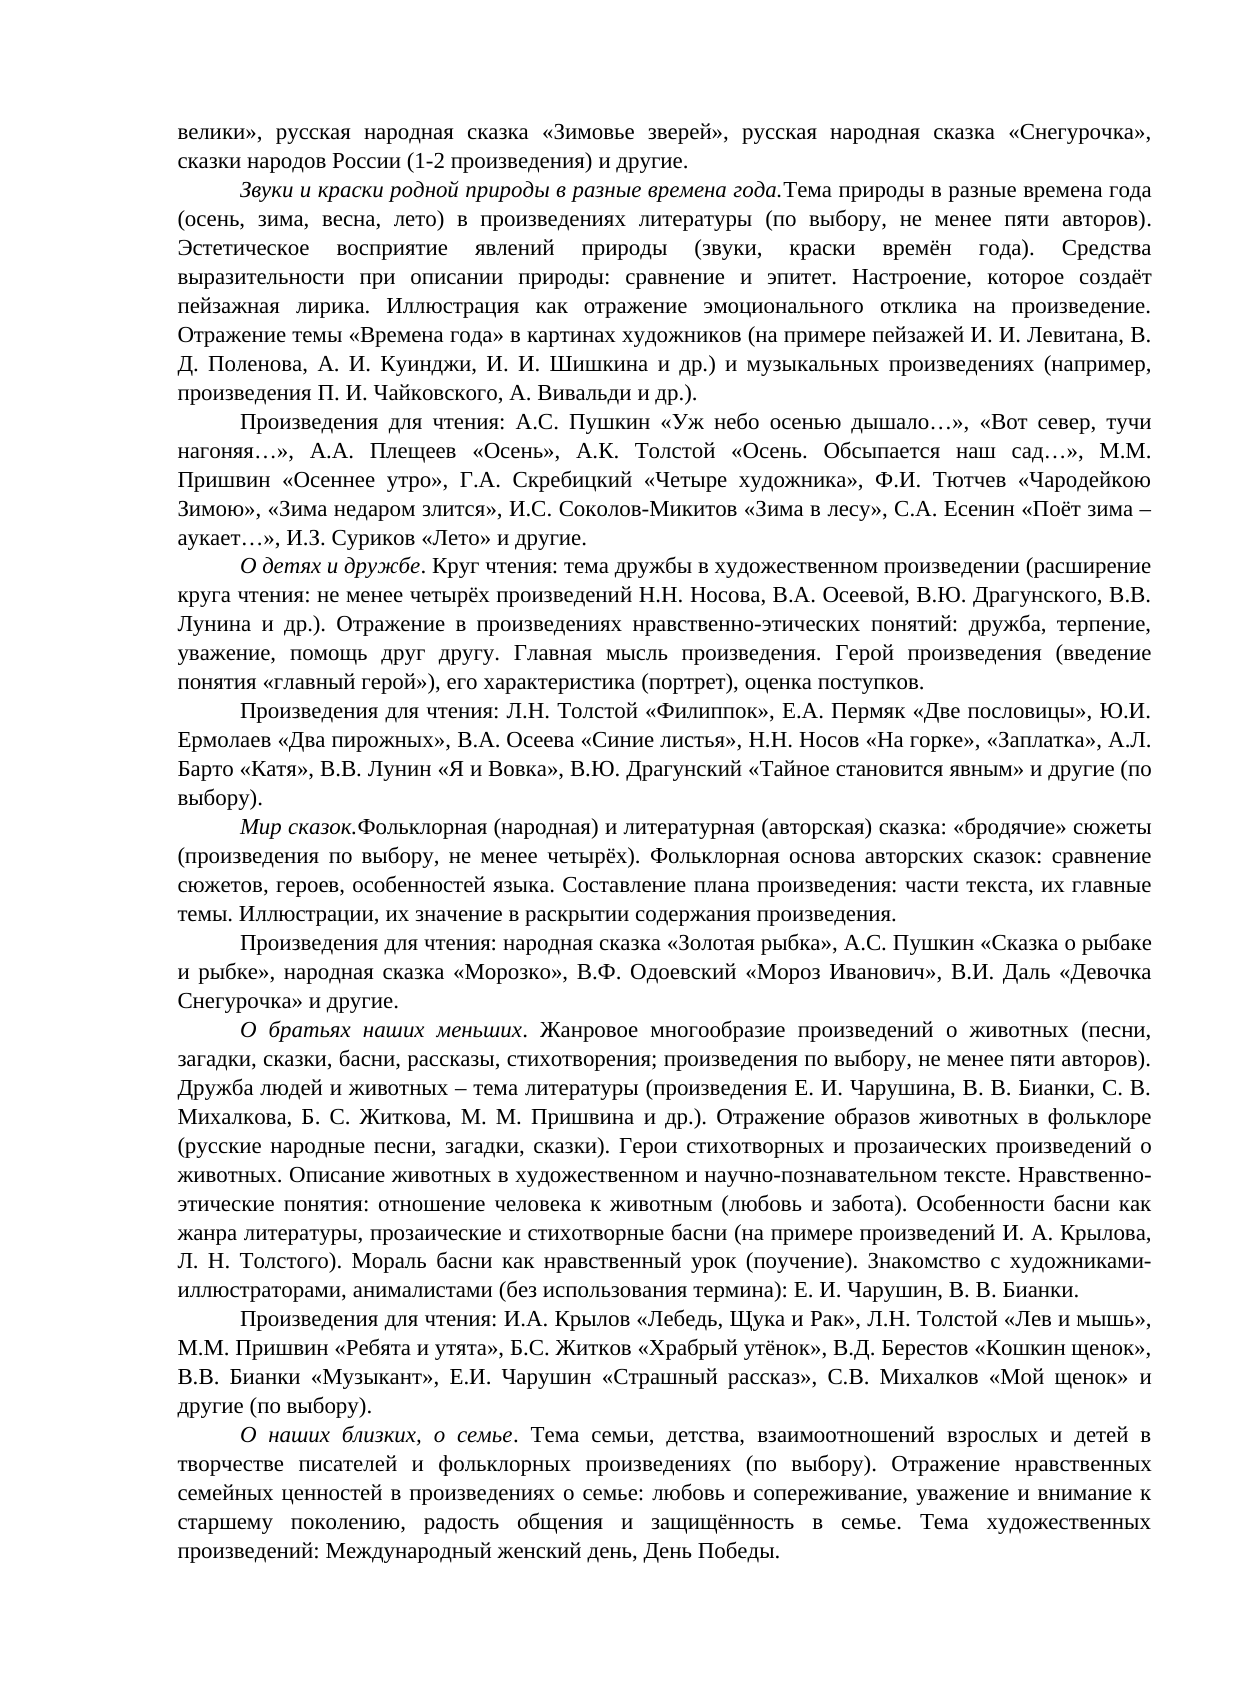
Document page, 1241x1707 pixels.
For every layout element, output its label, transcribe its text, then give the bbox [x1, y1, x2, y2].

text Произведения для чтения: народная сказка «Золотая рыбка», А.С. Пушкин «Сказка о рыбаке и рыбке», народная сказка «Морозко», В.Ф. Одоевский «Мороз Иванович», В.И. Даль «Девочка Снегурочка» ‌и другие‌. [177, 929, 1152, 1013]
text Звуки и краски родной природы в разные времена года.Тема природы в разные времена года (осень, зима, весна, лето) в произведениях литературы ‌(по выбору, не менее пяти авторов)‌. Эстетическое восприятие явлений природы (звуки, краски времён года). Средства выразительности при описании природы: сравнение и эпитет. Настроение, которое создаёт пейзажная лирика. Иллюстрация как отражение эмоционального отклика на произведение. Отражение темы «Времена года» в картинах художников (на примере пейзажей И. И. Левитана, В. Д. Поленова, А. И. Куинджи, И. И. Шишкина ‌и др.‌) и музыкальных произведениях (например, произведения П. И. Чайковского, А. Вивальди ‌и др.‌). [177, 176, 1152, 405]
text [177, 118, 1152, 173]
text Произведения для чтения: А.С. Пушкин «Уж небо осенью дышало…», «Вот север, тучи нагоняя…», А.А. Плещеев «Осень», А.К. Толстой «Осень. Обсыпается наш сад…», М.М. Пришвин «Осеннее утро», Г.А. Скребицкий «Четыре художника», Ф.И. Тютчев «Чародейкою Зимою», «Зима недаром злится», И.С. Соколов-Микитов «Зима в лесу», С.А. Есенин «Поёт зима – аукает…», И.З. Суриков «Лето» ‌и другие‌. [177, 408, 1152, 550]
text О наших близких, о семье. Тема семьи, детства, взаимоотношений взрослых и детей в творчестве писателей и фольклорных произведениях ‌(по выбору)‌. Отражение нравственных семейных ценностей в произведениях о семье: любовь и сопереживание, уважение и внимание к старшему поколению, радость общения и защищённость в семье. Тема художественных произведений: Международный женский день, День Победы. [177, 1421, 1152, 1563]
text О детях и дружбе. Круг чтения: тема дружбы в художественном произведении (расширение круга чтения: не менее четырёх произведений Н.Н. Носова, В.А. Осеевой, В.Ю. Драгунского, В.В. Лунина ‌и др.‌). Отражение в произведениях нравственно-этических понятий: дружба, терпение, уважение, помощь друг другу. Главная мысль произведения. Герой произведения (введение понятия «главный герой»), его характеристика (портрет), оценка поступков. [177, 552, 1152, 695]
text Произведения для чтения: Л.Н. Толстой «Филиппок», Е.А. Пермяк «Две пословицы», Ю.И. Ермолаев «Два пирожных», В.А. Осеева «Синие листья», Н.Н. Носов «На горке», «Заплатка», А.Л. Барто «Катя», В.В. Лунин «Я и Вовка», В.Ю. Драгунский «Тайное становится явным» ‌и другие (по выбору)‌. [177, 697, 1152, 811]
text Мир сказок.Фольклорная (народная) и литературная (авторская) сказка: «бродячие» сюжеты (произведения по выбору, не менее четырёх). Фольклорная основа авторских сказок: сравнение сюжетов, героев, особенностей языка. Составление плана произведения: части текста, их главные темы. Иллюстрации, их значение в раскрытии содержания произведения. [177, 813, 1152, 926]
text Произведения для чтения: И.А. Крылов «Лебедь, Щука и Рак», Л.Н. Толстой «Лев и мышь», М.М. Пришвин «Ребята и утята», Б.С. Житков «Храбрый утёнок», В.Д. Берестов «Кошкин щенок», В.В. Бианки «Музыкант», Е.И. Чарушин «Страшный рассказ», С.В. Михалков «Мой щенок» ‌и другие (по выбору)‌. [177, 1305, 1152, 1419]
text О братьях наших меньших. Жанровое многообразие произведений о животных (песни, загадки, сказки, басни, рассказы, стихотворения; произведения по выбору, не менее пяти авторов). Дружба людей и животных – тема литературы (произведения Е. И. Чарушина, В. В. Бианки, С. В. Михалкова, Б. С. Житкова, М. М. Пришвина ‌и др.‌). Отражение образов животных в фольклоре (русские народные песни, загадки, сказки). Герои стихотворных и прозаических произведений о животных. Описание животных в художественном и научно-познавательном тексте. Нравственно-этические понятия: отношение человека к животным (любовь и забота). Особенности басни как жанра литературы, прозаические и стихотворные басни (на примере произведений И. А. Крылова, Л. Н. Толстого). Мораль басни как нравственный урок (поучение). Знакомство с художниками-иллюстраторами, анималистами (без использования термина): Е. И. Чарушин, В. В. Бианки. [177, 1016, 1152, 1303]
